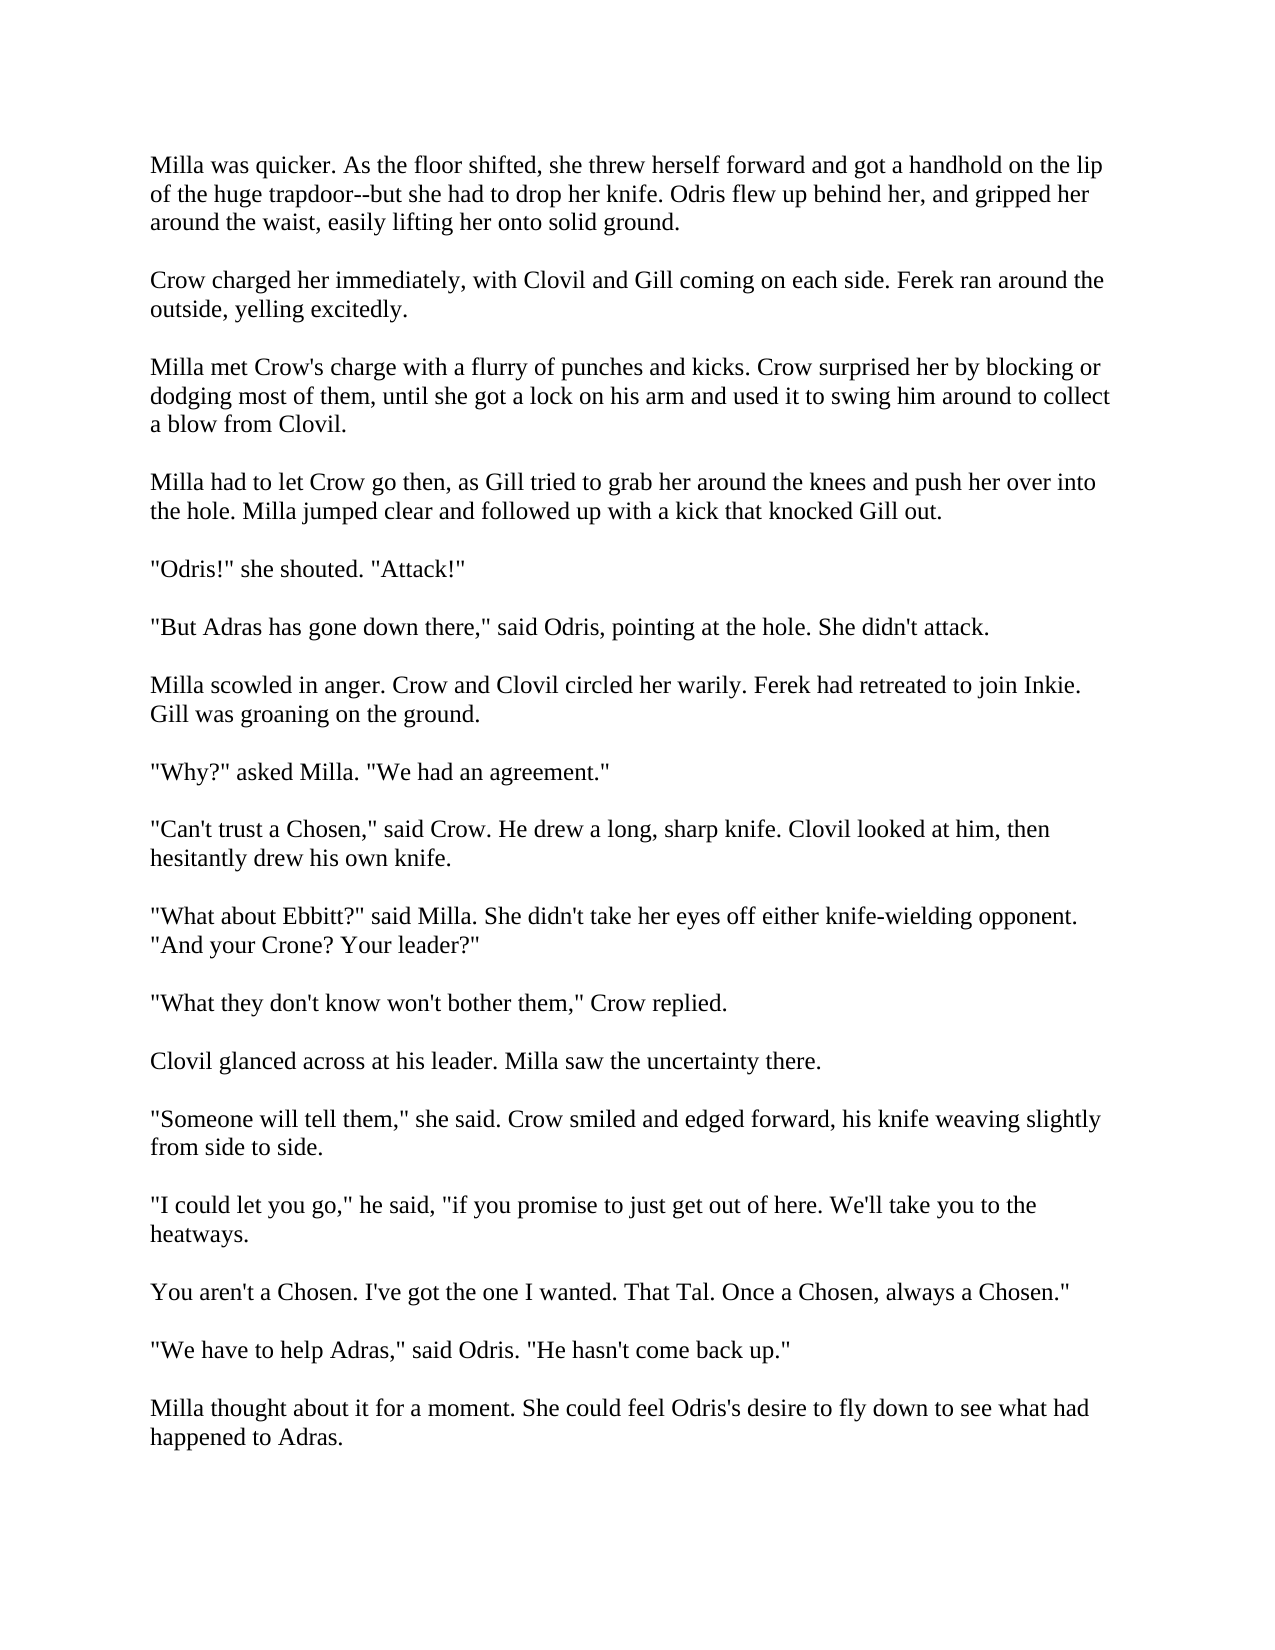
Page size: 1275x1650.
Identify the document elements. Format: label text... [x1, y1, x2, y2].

text "Why?" asked Milla. "We had an agreement." [150, 757, 1125, 785]
text Milla scowled in anger. Crow and Clovil circled her warily. Ferek had retreated to join Inkie. Gill was groaning on the ground. [150, 670, 1125, 727]
text Crow charged her immediately, with Clovil and Gill coming on each side. Ferek ran around the outside, yelling excitedly. [150, 265, 1125, 323]
text Milla met Crow's charge with a flurry of punches and kicks. Crow surprised her by blocking or dodging most of them, until she got a lock on his arm and used it to swing him around to collect a blow from Clovil. [150, 352, 1125, 438]
text "What about Ebbitt?" said Milla. She didn't take her eyes off either knife-wielding opponent. "And your Crone? Your leader?" [150, 901, 1125, 959]
text Milla thought about it for a moment. She could feel Odris's desire to fly down to see what had happened to Adras. [150, 1393, 1125, 1450]
text "Can't trust a Chosen," said Crow. He drew a long, sharp knife. Clovil looked at him, then hesitantly drew his own knife. [150, 814, 1125, 872]
text "Odris!" she shouted. "Attack!" [150, 554, 1125, 583]
text You aren't a Chosen. I've got the one I wanted. That Tal. Once a Chosen, always a Chosen." [150, 1277, 1125, 1306]
text "But Adras has gone down there," said Odris, pointing at the hole. She didn't attack. [150, 612, 1125, 641]
text Milla was quicker. As the floor shifted, she threw herself forward and got a handhold on the lip of the huge trapdoor--but she had to drop her knife. Odris flew up behind her, and gripped her around the waist, easily lifting her onto solid ground. [150, 150, 1125, 236]
text "What they don't know won't bother them," Crow replied. [150, 988, 1125, 1017]
text "Someone will tell them," she said. Crow smiled and edged forward, his knife weaving slightly from side to side. [150, 1104, 1125, 1161]
text Milla had to let Crow go then, as Gill tried to grab her around the knees and push her over into the hole. Milla jumped clear and followed up with a kick that knocked Gill out. [150, 467, 1125, 525]
text Clovil glanced across at his leader. Milla saw the uncertainty there. [150, 1046, 1125, 1074]
text "We have to help Adras," said Odris. "He hasn't come back up." [150, 1335, 1125, 1364]
text "I could let you go," he said, "if you promise to just get out of here. We'll take you to the heatways. [150, 1190, 1125, 1248]
